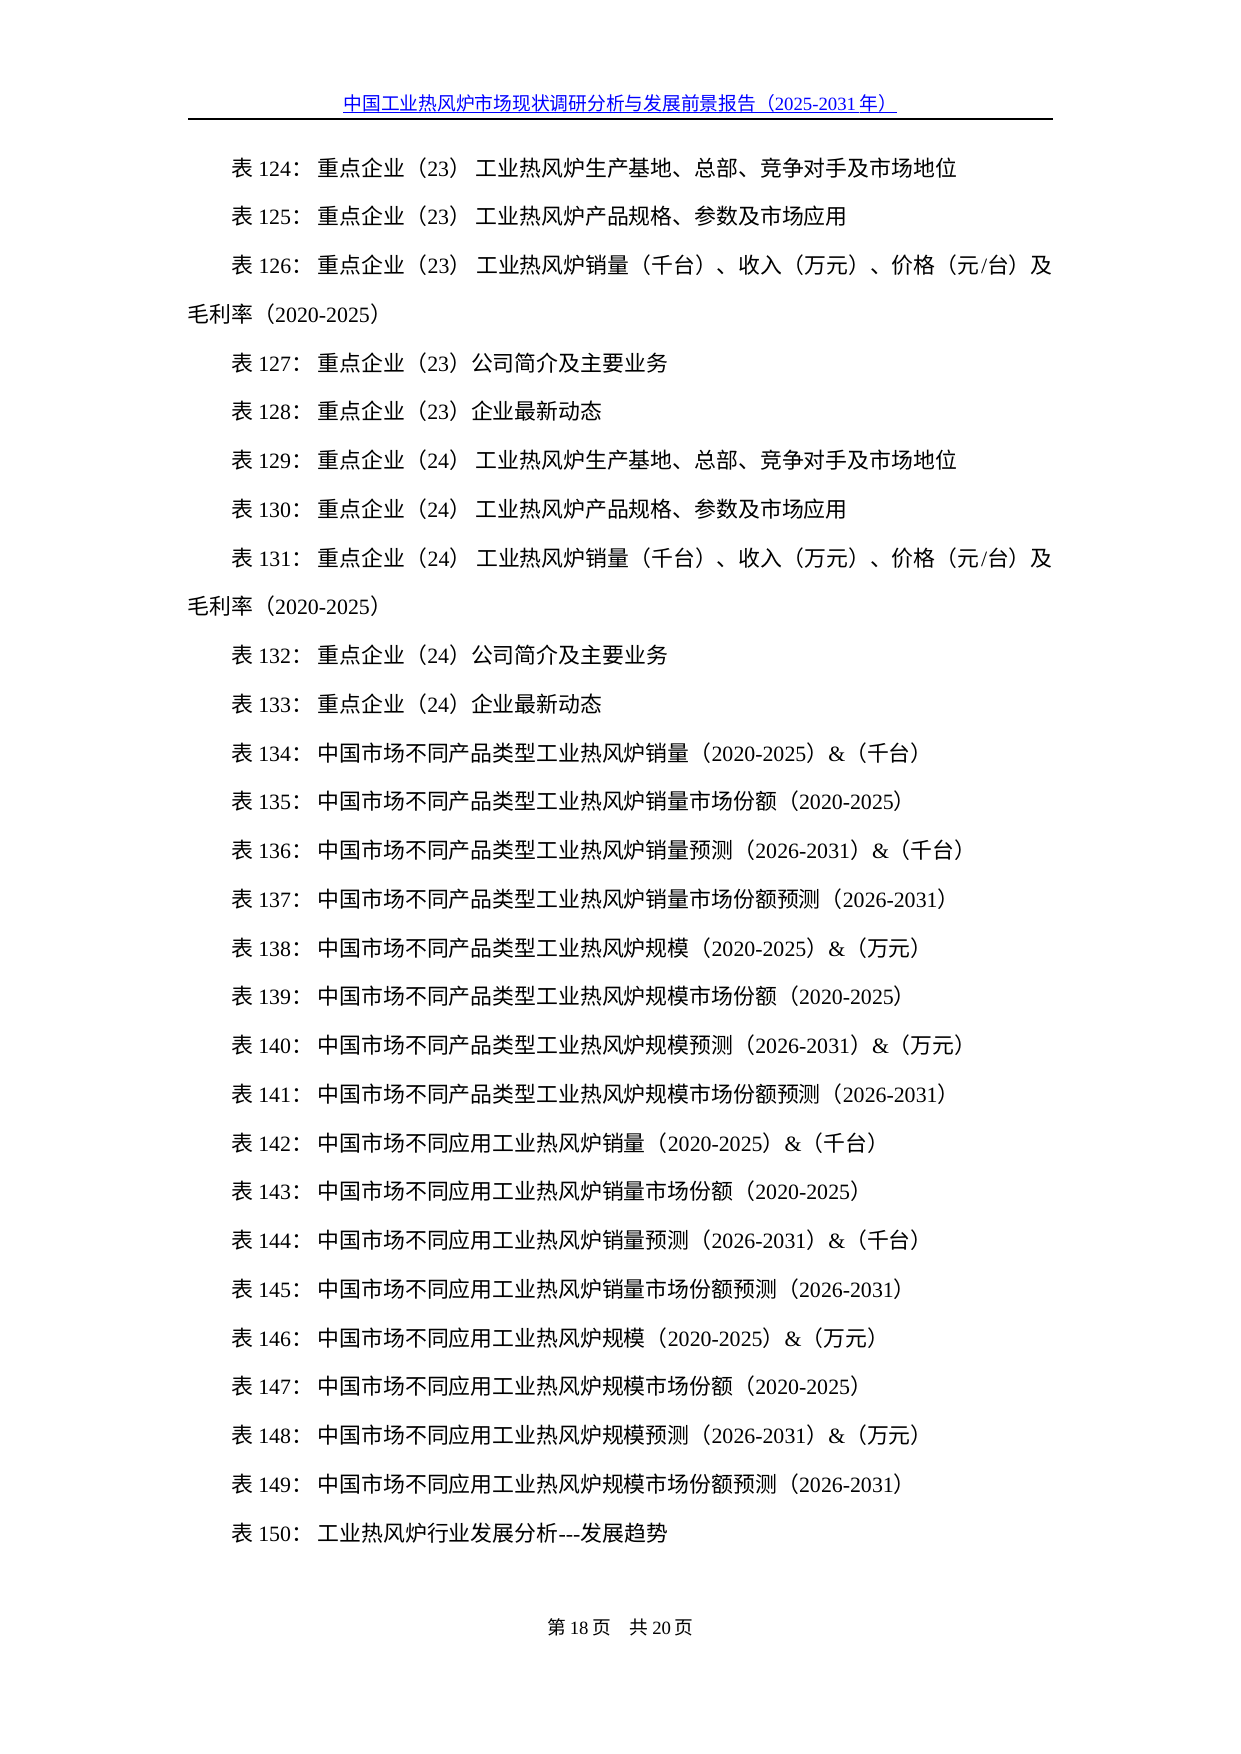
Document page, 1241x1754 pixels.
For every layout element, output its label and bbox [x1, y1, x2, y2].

text [187, 150, 1053, 1548]
